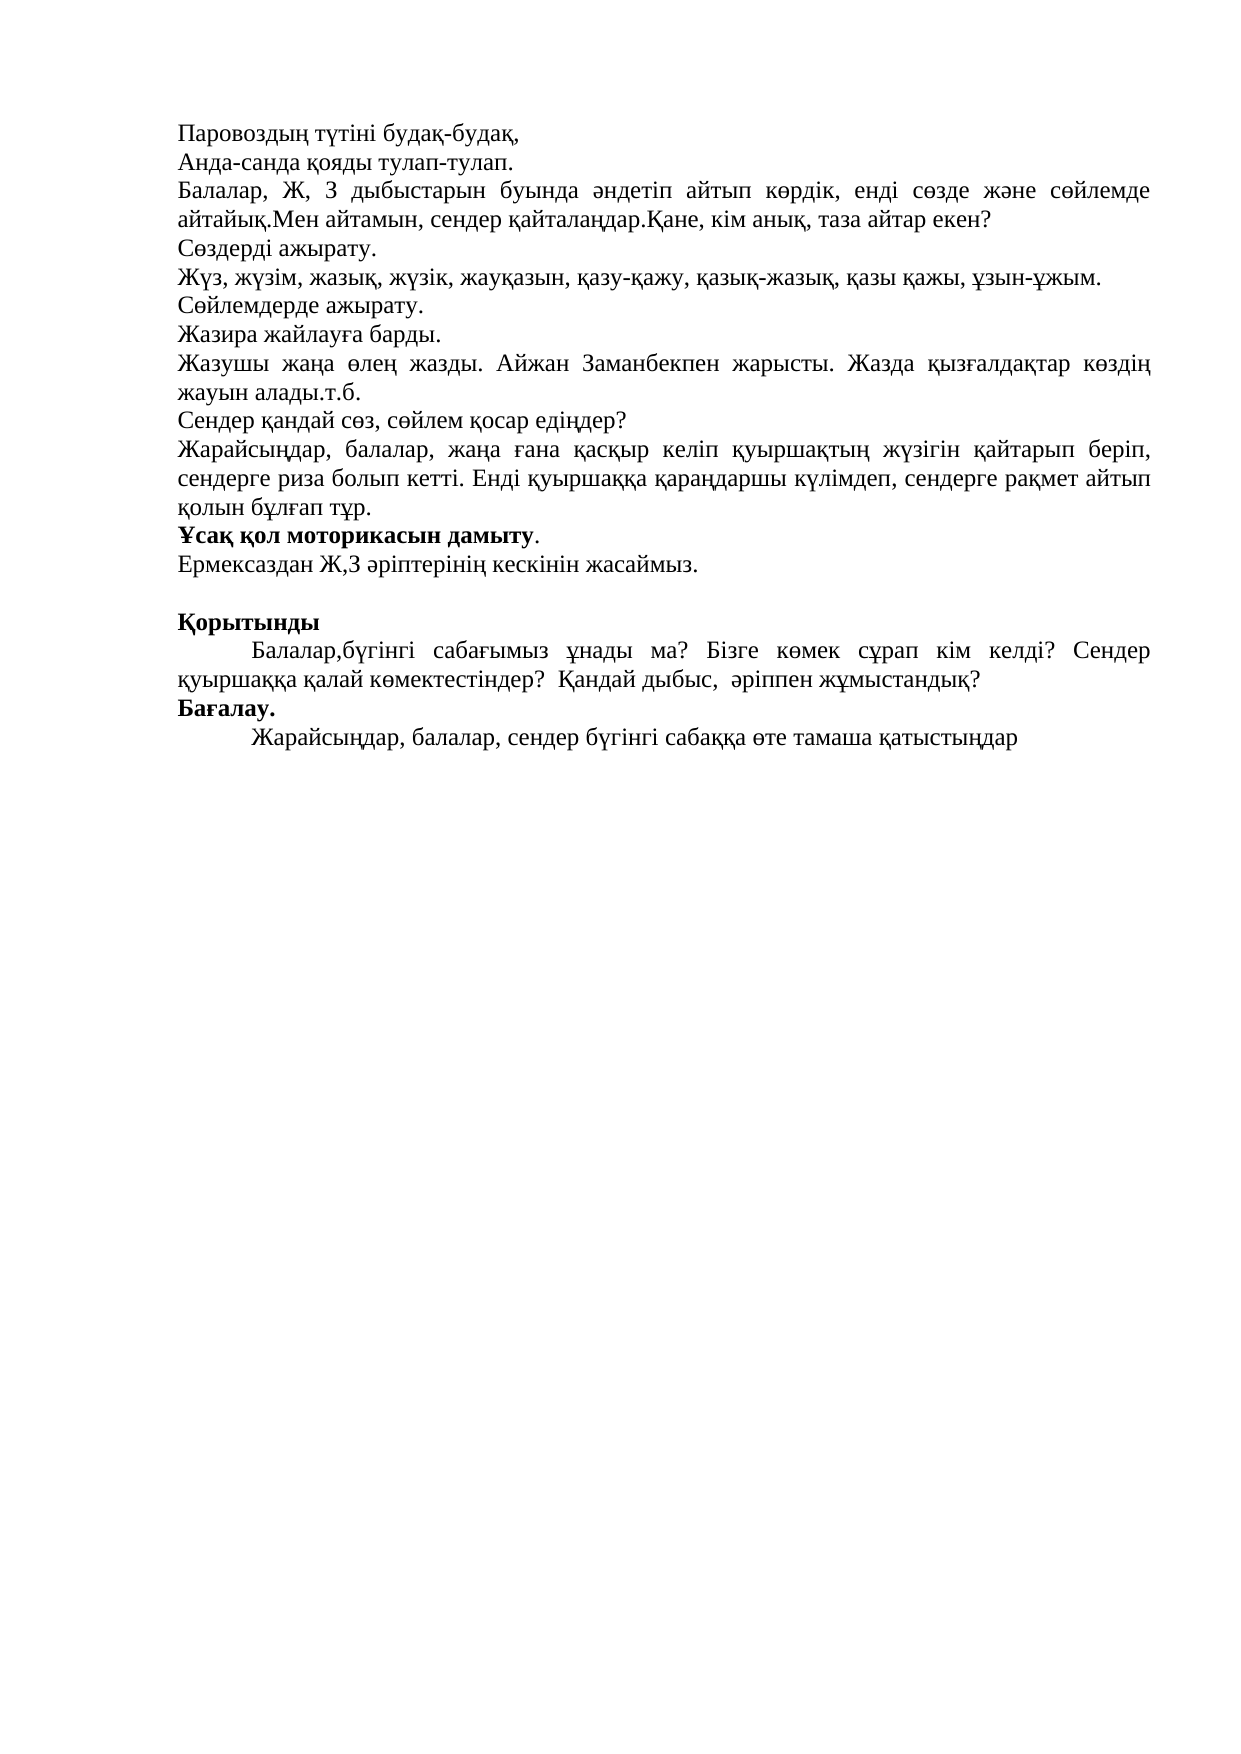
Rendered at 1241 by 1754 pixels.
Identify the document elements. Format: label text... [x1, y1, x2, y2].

text Паровоздың түтіні будақ-будақ, [177, 118, 1152, 147]
text Ұсақ қол моторикасын дамыту. [177, 521, 1152, 549]
text Жарайсыңдар, балалар, сендер бүгінгі сабаққа өте тамаша қатыстыңдар [177, 722, 1152, 751]
text Сөздерді ажырату. [177, 233, 1152, 262]
text Ермексаздан Ж,З әріптерінің кескінін жасаймыз. [177, 549, 1152, 578]
text Жүз, жүзім, жазық, жүзік, жауқазын, қазу-қажу, қазық-жазық, қазы қажы, ұзын-ұжым. [177, 262, 1152, 291]
text Бағалау. [177, 693, 1152, 722]
text Қорытынды [177, 607, 1152, 636]
text Жарайсыңдар, балалар, жаңа ғана қасқыр келіп қуыршақтың жүзігін қайтарып беріп, сендерге риза болып кетті. Енді қуыршаққа қараңдаршы күлімдеп, сендерге рақмет айтып қолын бұлғап тұр. [177, 434, 1152, 521]
text Балалар,бүгінгі сабағымыз ұнады ма? Бізге көмек сұрап кім келді? Сендер қуыршаққа қалай көмектестіндер? Қандай дыбыс, әріппен жұмыстандық? [177, 636, 1152, 693]
text Балалар, Ж, З дыбыстарын буында әндетіп айтып көрдік, енді сөзде және сөйлемде айтайық.Мен айтамын, сендер қайталаңдар.Қане, кім анық, таза айтар екен? [177, 176, 1152, 233]
text Сөйлемдерде ажырату. [177, 291, 1152, 319]
text Сендер қандай сөз, сөйлем қосар едіңдер? [177, 406, 1152, 434]
text Жазушы жаңа өлең жазды. Айжан Заманбекпен жарысты. Жазда қызғалдақтар көздің жауын алады.т.б. [177, 348, 1152, 406]
text Анда-санда қояды тулап-тулап. [177, 147, 1152, 176]
text Жазира жайлауға барды. [177, 319, 1152, 348]
